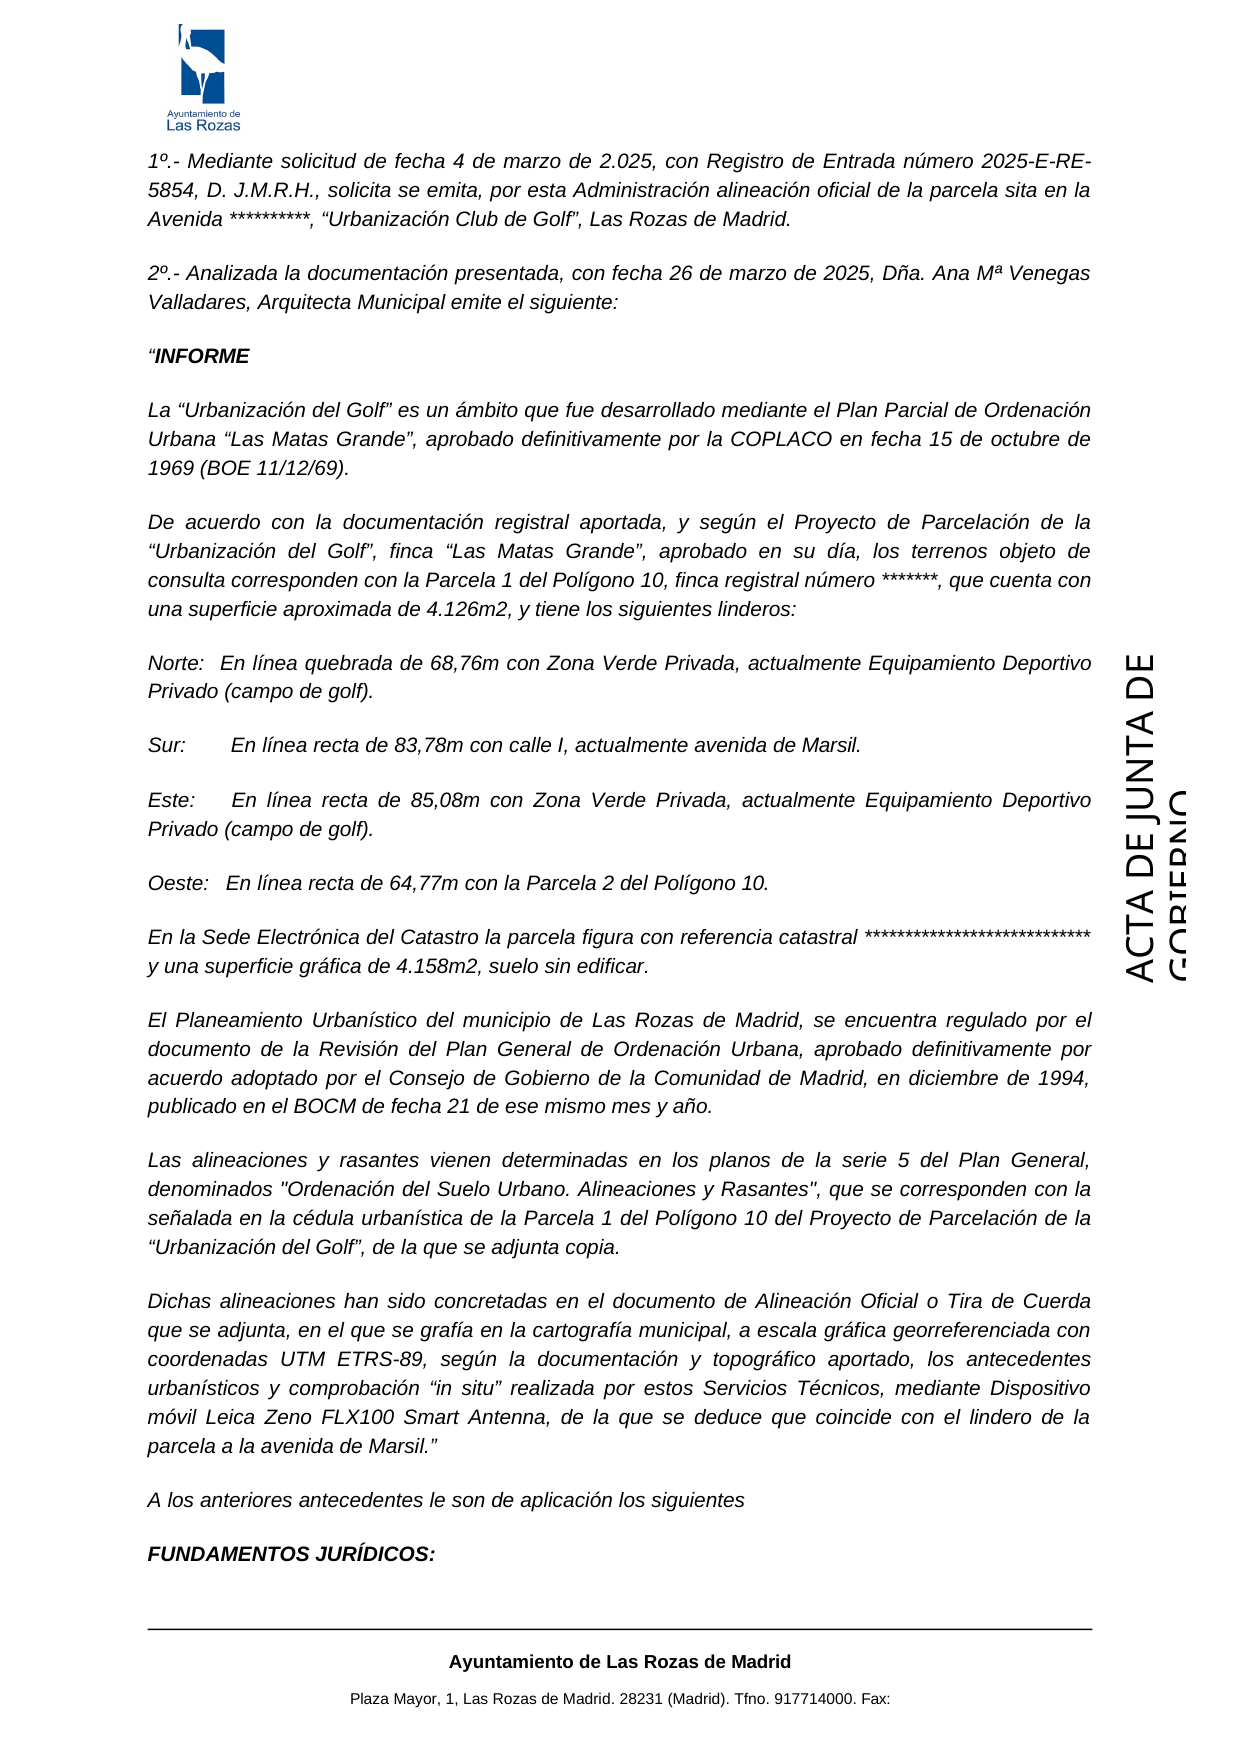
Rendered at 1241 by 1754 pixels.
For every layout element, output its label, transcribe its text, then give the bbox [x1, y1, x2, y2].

text Este: En línea recta de 85,08m con Zona Verde Privada, actualmente Equipamiento Deportivo Privado (campo de golf). [148, 787, 1092, 840]
text Dichas alineaciones han sido concretadas en el documento de Alineación Oficial o Tira de Cuerda que se adjunta, en el que se grafía en la cartografía municipal, a escala gráfica georreferenciada con coordenadas UTM ETRS-89, según la documentación y topográfico aportado, los antecedentes urbanísticos y comprobación “in situ” realizada por estos Servicios Técnicos, mediante Dispositivo móvil Leica Zeno FLX100 Smart Antenna, de la que se deduce que coincide con el lindero de la parcela a la avenida de Marsil.” [147, 1289, 1092, 1458]
text En la Sede Electrónica del Catastro la parcela figura con referencia catastral **************************** y una superficie gráfica de 4.158m2, suelo sin edificar. [148, 924, 1092, 977]
text Oeste: En línea recta de 64,77m con la Parcela 2 del Polígono 10. [148, 870, 1093, 894]
text La “Urbanización del Golf” es un ámbito que fue desarrollado mediante el Plan Parcial de Ordenación Urbana “Las Matas Grande”, aprobado definitivamente por la COPLACO en fecha 15 de octubre de 1969 (BOE 11/12/69). [148, 398, 1092, 479]
text De acuerdo con la documentación registral aportada, y según el Proyecto de Parcelación de la “Urbanización del Golf”, finca “Las Matas Grande”, aprobado en su día, los terrenos objeto de consulta corresponden con la Parcela 1 del Polígono 10, finca registral número *******, que cuenta con una superficie aproximada de 4.126m2, y tiene los siguientes linderos: [148, 509, 1092, 620]
text Las alineaciones y rasantes vienen determinadas en los planos de la serie 5 del Plan General, denominados "Ordenación del Suelo Urbano. Alineaciones y Rasantes", que se corresponden con la señalada en la cédula urbanística de la Parcela 1 del Polígono 10 del Proyecto de Parcelación de la “Urbanización del Golf”, de la que se adjunta copia. [148, 1148, 1092, 1259]
text A los anteriores antecedentes le son de aplicación los siguientes FUNDAMENTOS JURÍDICOS: [147, 1488, 745, 1566]
text “INFORME [148, 343, 1093, 367]
text Norte: En línea quebrada de 68,76m con Zona Verde Privada, actualmente Equipamiento Deportivo Privado (campo de golf). [148, 650, 1092, 703]
text El Planeamiento Urbanístico del municipio de Las Rozas de Madrid, se encuentra regulado por el documento de la Revisión del Plan General de Ordenación Urbana, aprobado definitivamente por acuerdo adoptado por el Consejo de Gobierno de la Comunidad de Madrid, en diciembre de 1994, publicado en el BOCM de fecha 21 de ese mismo mes y año. [148, 1007, 1092, 1118]
text 2º.- Analizada la documentación presentada, con fecha 26 de marzo de 2025, Dña. Ana Mª Venegas Valladares, Arquitecta Municipal emite el siguiente: [148, 261, 1092, 313]
picture [165, 23, 242, 132]
text 1º.- Mediante solicitud de fecha 4 de marzo de 2.025, con Registro de Entrada número 2025-E-RE- 5854, D. J.M.R.H., solicita se emita, por esta Administración alineación oficial de la parcela sita en la Avenida **********, “Urbanización Club de Golf”, Las Rozas de Madrid. [148, 149, 1092, 231]
text Sur: En línea recta de 83,78m con calle I, actualmente avenida de Marsil. [148, 733, 1093, 757]
